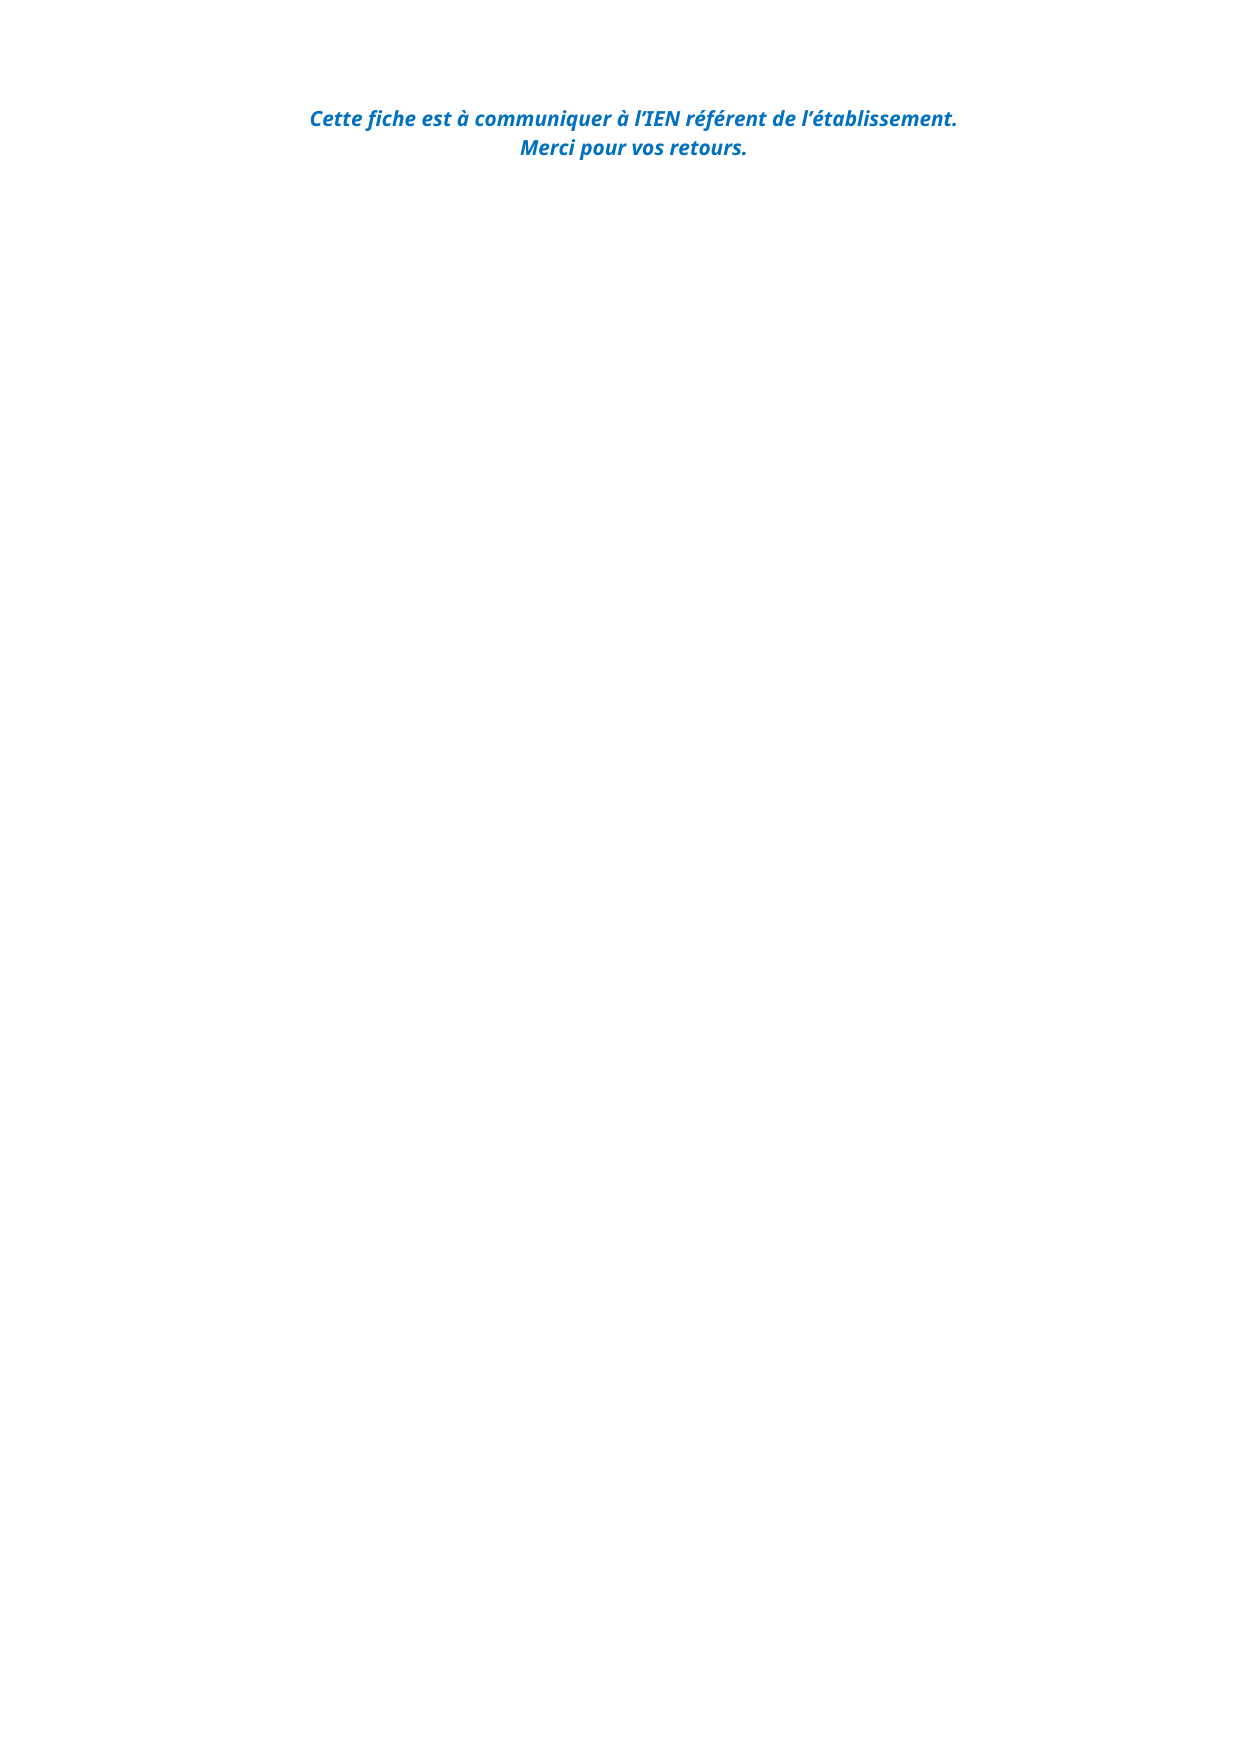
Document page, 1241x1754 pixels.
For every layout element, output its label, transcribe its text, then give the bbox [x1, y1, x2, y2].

text Cette fiche est à communiquer à l’IEN référent de l’établissement. [148, 103, 1122, 132]
text Merci pour vos retours. [148, 132, 1122, 161]
